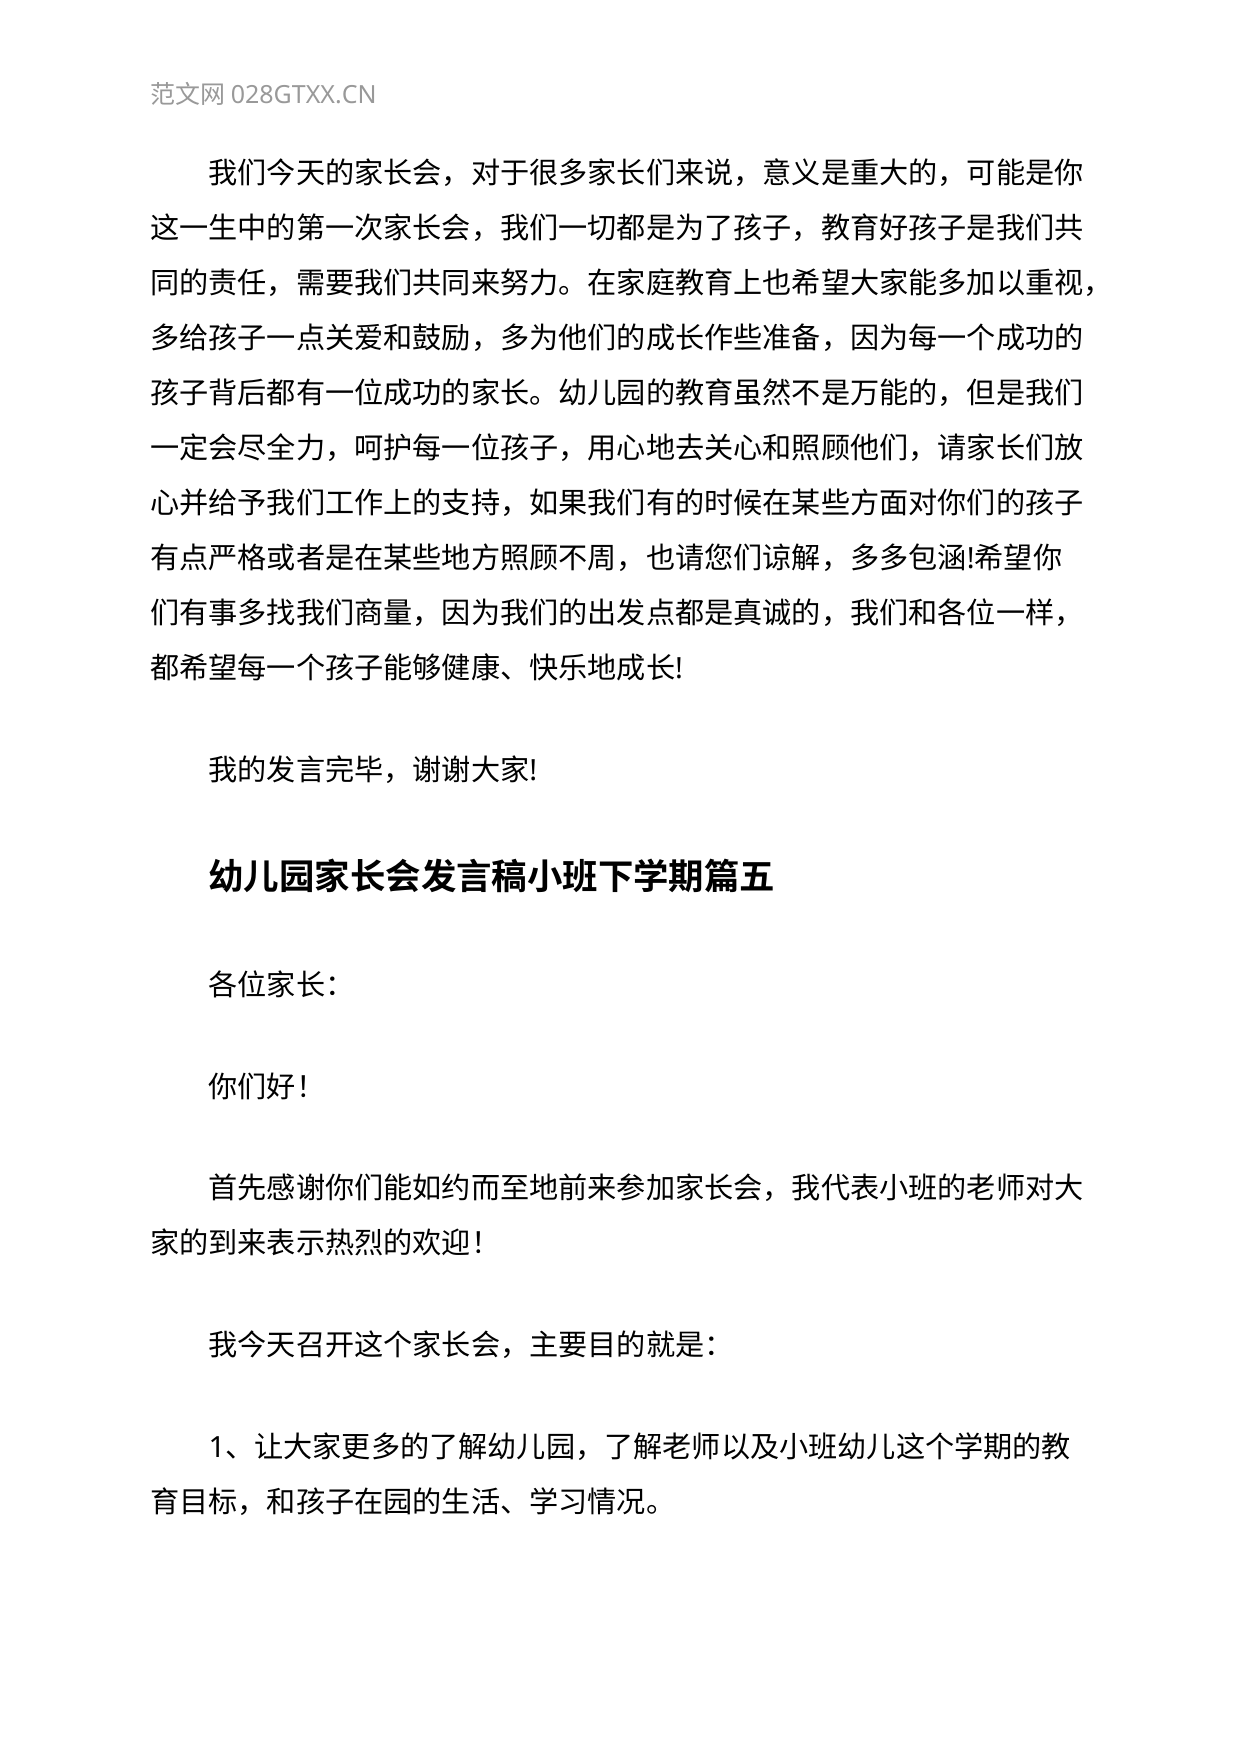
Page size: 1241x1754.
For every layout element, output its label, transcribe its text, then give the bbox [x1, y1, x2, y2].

text 我的发言完毕，谢谢大家! [150, 746, 1090, 788]
text 1、让大家更多的了解幼儿园，了解老师以及小班幼儿这个学期的教育目标，和孩子在园的生活、学习情况。 [150, 1423, 1090, 1521]
text 首先感谢你们能如约而至地前来参加家长会，我代表小班的老师对大家的到来表示热烈的欢迎！ [150, 1165, 1090, 1262]
text 各位家长： [150, 962, 1090, 1004]
text 我们今天的家长会，对于很多家长们来说，意义是重大的，可能是你这一生中的第一次家长会，我们一切都是为了孩子，教育好孩子是我们共同的责任，需要我们共同来努力。在家庭教育上也希望大家能多加以重视，多给孩子一点关爱和鼓励，多为他们的成长作些准备，因为每一个成功的孩子背后都有一位成功的家长。幼儿园的教育虽然不是万能的，但是我们一定会尽全力，呵护每一位孩子，用心地去关心和照顾他们，请家长们放心并给予我们工作上的支持，如果我们有的时候在某些方面对你们的孩子有点严格或者是在某些地方照顾不周，也请您们谅解，多多包涵!希望你们有事多找我们商量，因为我们的出发点都是真诚的，我们和各位一样，都希望每一个孩子能够健康、快乐地成长! [150, 150, 1090, 687]
text 我今天召开这个家长会，主要目的就是： [150, 1322, 1090, 1364]
text 幼儿园家长会发言稿小班下学期篇五 [150, 848, 1090, 899]
text 你们好！ [150, 1063, 1090, 1106]
